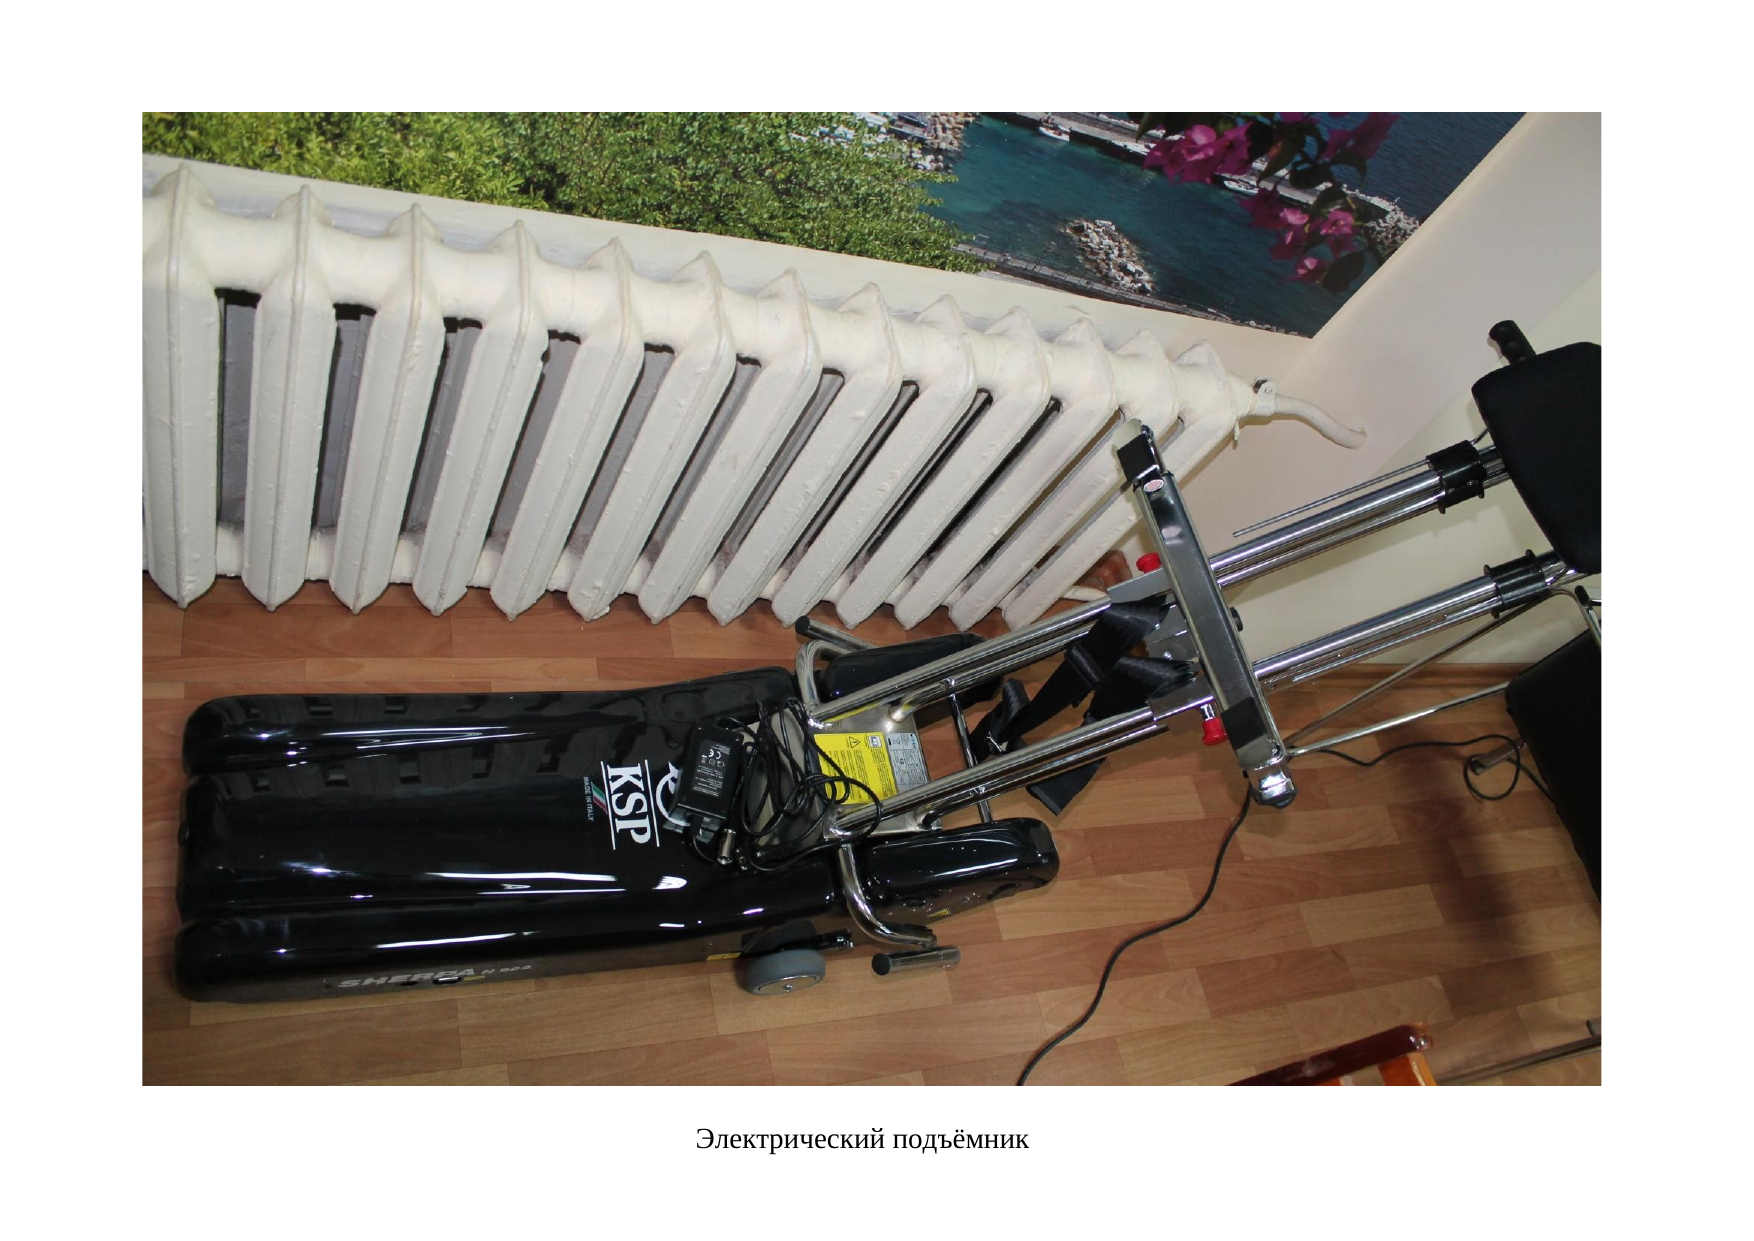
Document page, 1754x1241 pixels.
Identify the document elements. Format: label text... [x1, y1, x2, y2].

picture [142, 112, 1602, 1086]
text Электрический подъёмник [106, 1122, 1618, 1155]
